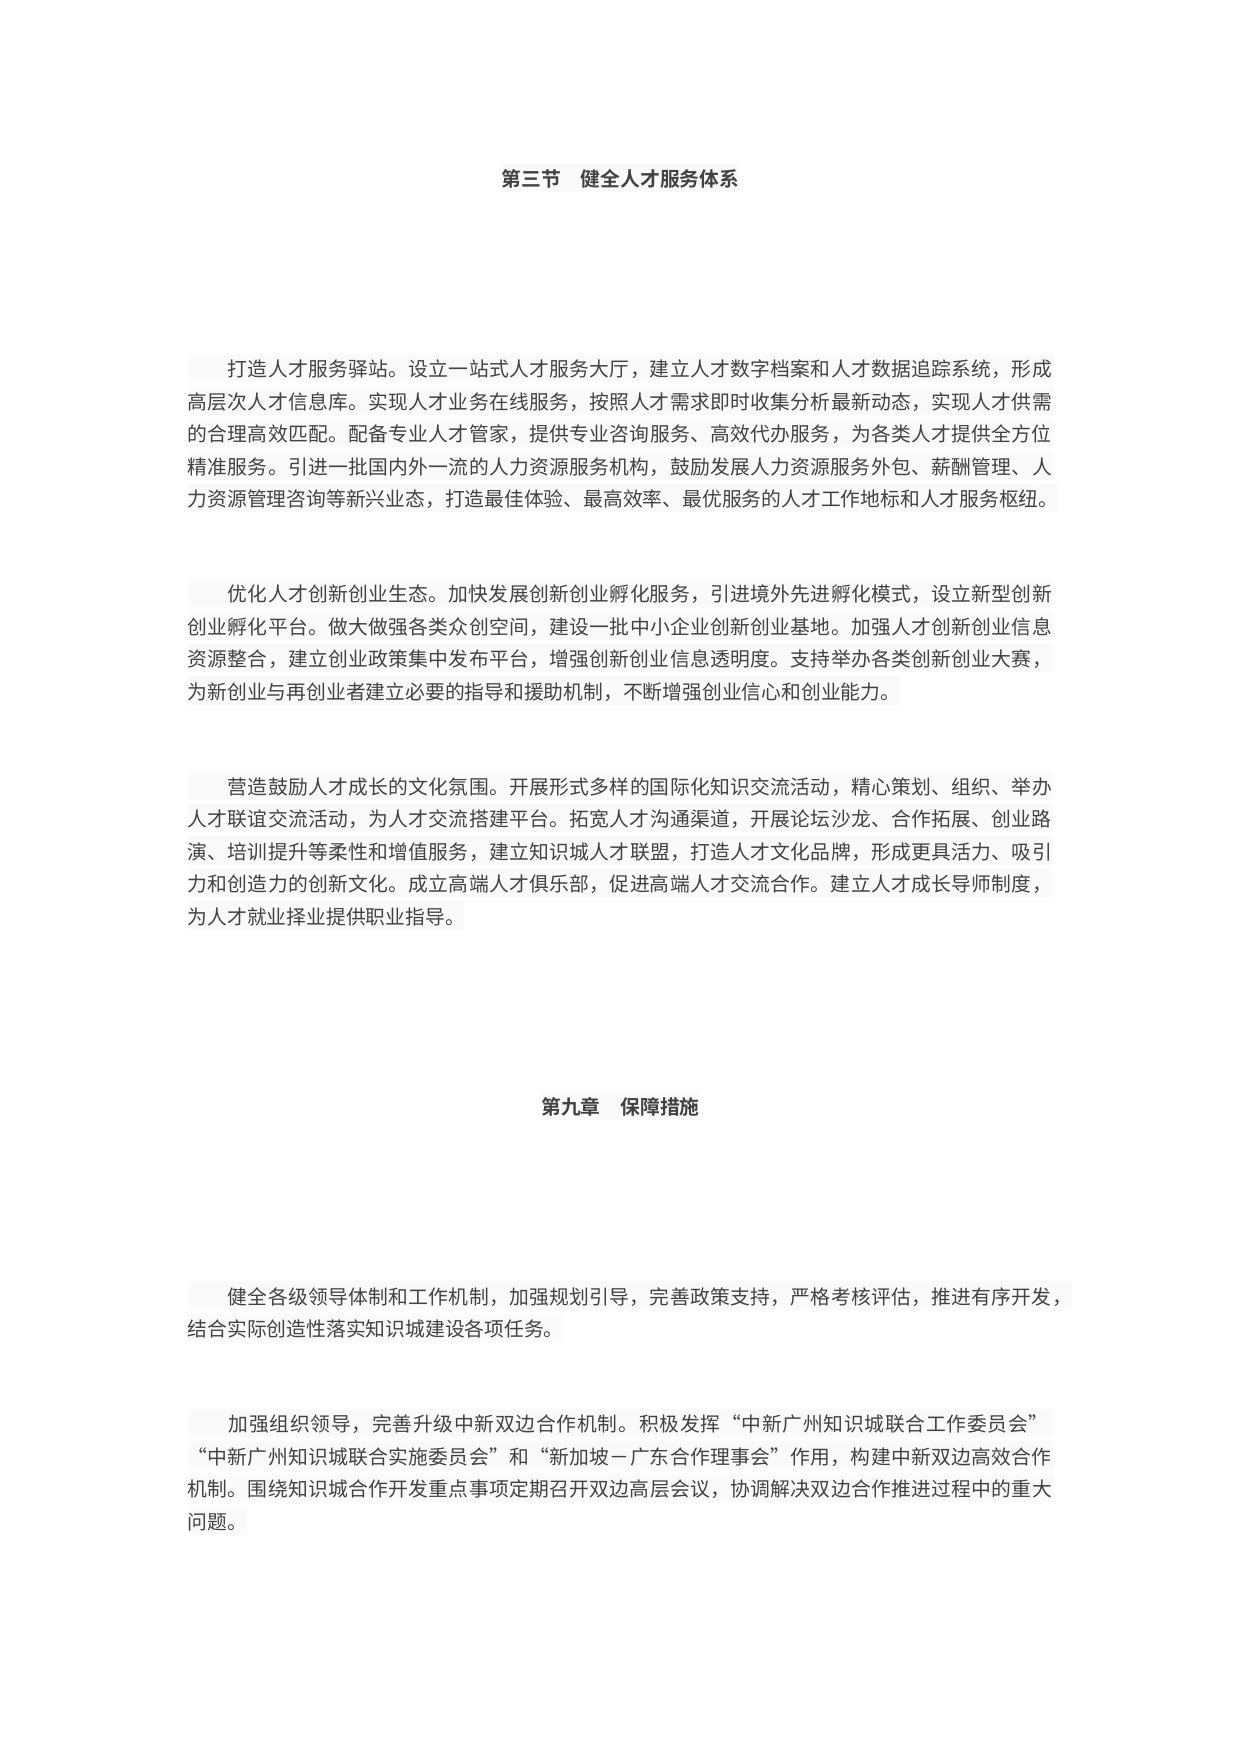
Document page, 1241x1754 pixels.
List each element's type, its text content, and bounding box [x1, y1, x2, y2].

text 营造鼓励人才成长的文化氛围。开展形式多样的国际化知识交流活动，精心策划、组织、举办人才联谊交流活动，为人才交流搭建平台。拓宽人才沟通渠道，开展论坛沙龙、合作拓展、创业路演、培训提升等柔性和增值服务，建立知识城人才联盟，打造人才文化品牌，形成更具活力、吸引力和创造力的创新文化。成立高端人才俱乐部，促进高端人才交流合作。建立人才成长导师制度，为人才就业择业提供职业指导。 [187, 769, 1053, 932]
text 优化人才创新创业生态。加快发展创新创业孵化服务，引进境外先进孵化模式，设立新型创新创业孵化平台。做大做强各类众创空间，建设一批中小企业创新创业基地。加强人才创新创业信息资源整合，建立创业政策集中发布平台，增强创新创业信息透明度。支持举办各类创新创业大赛，为新创业与再创业者建立必要的指导和援助机制，不断增强创业信心和创业能力。 [187, 577, 1053, 707]
text 第三节 健全人才服务体系 [187, 162, 1053, 194]
text 加强组织领导，完善升级中新双边合作机制。积极发挥“中新广州知识城联合工作委员会”“中新广州知识城联合实施委员会”和“新加坡－广东合作理事会”作用，构建中新双边高效合作机制。围绕知识城合作开发重点事项定期召开双边高层会议，协调解决双边合作推进过程中的重大问题。 [187, 1407, 1053, 1537]
text 第九章 保障措施 [187, 1089, 1053, 1122]
text 打造人才服务驿站。设立一站式人才服务大厅，建立人才数字档案和人才数据追踪系统，形成高层次人才信息库。实现人才业务在线服务，按照人才需求即时收集分析最新动态，实现人才供需的合理高效匹配。配备专业人才管家，提供专业咨询服务、高效代办服务，为各类人才提供全方位精准服务。引进一批国内外一流的人力资源服务机构，鼓励发展人力资源服务外包、薪酬管理、人力资源管理咨询等新兴业态，打造最佳体验、最高效率、最优服务的人才工作地标和人才服务枢纽。 [187, 352, 1053, 514]
text 健全各级领导体制和工作机制，加强规划引导，完善政策支持，严格考核评估，推进有序开发，结合实际创造性落实知识城建设各项任务。 [187, 1279, 1053, 1344]
